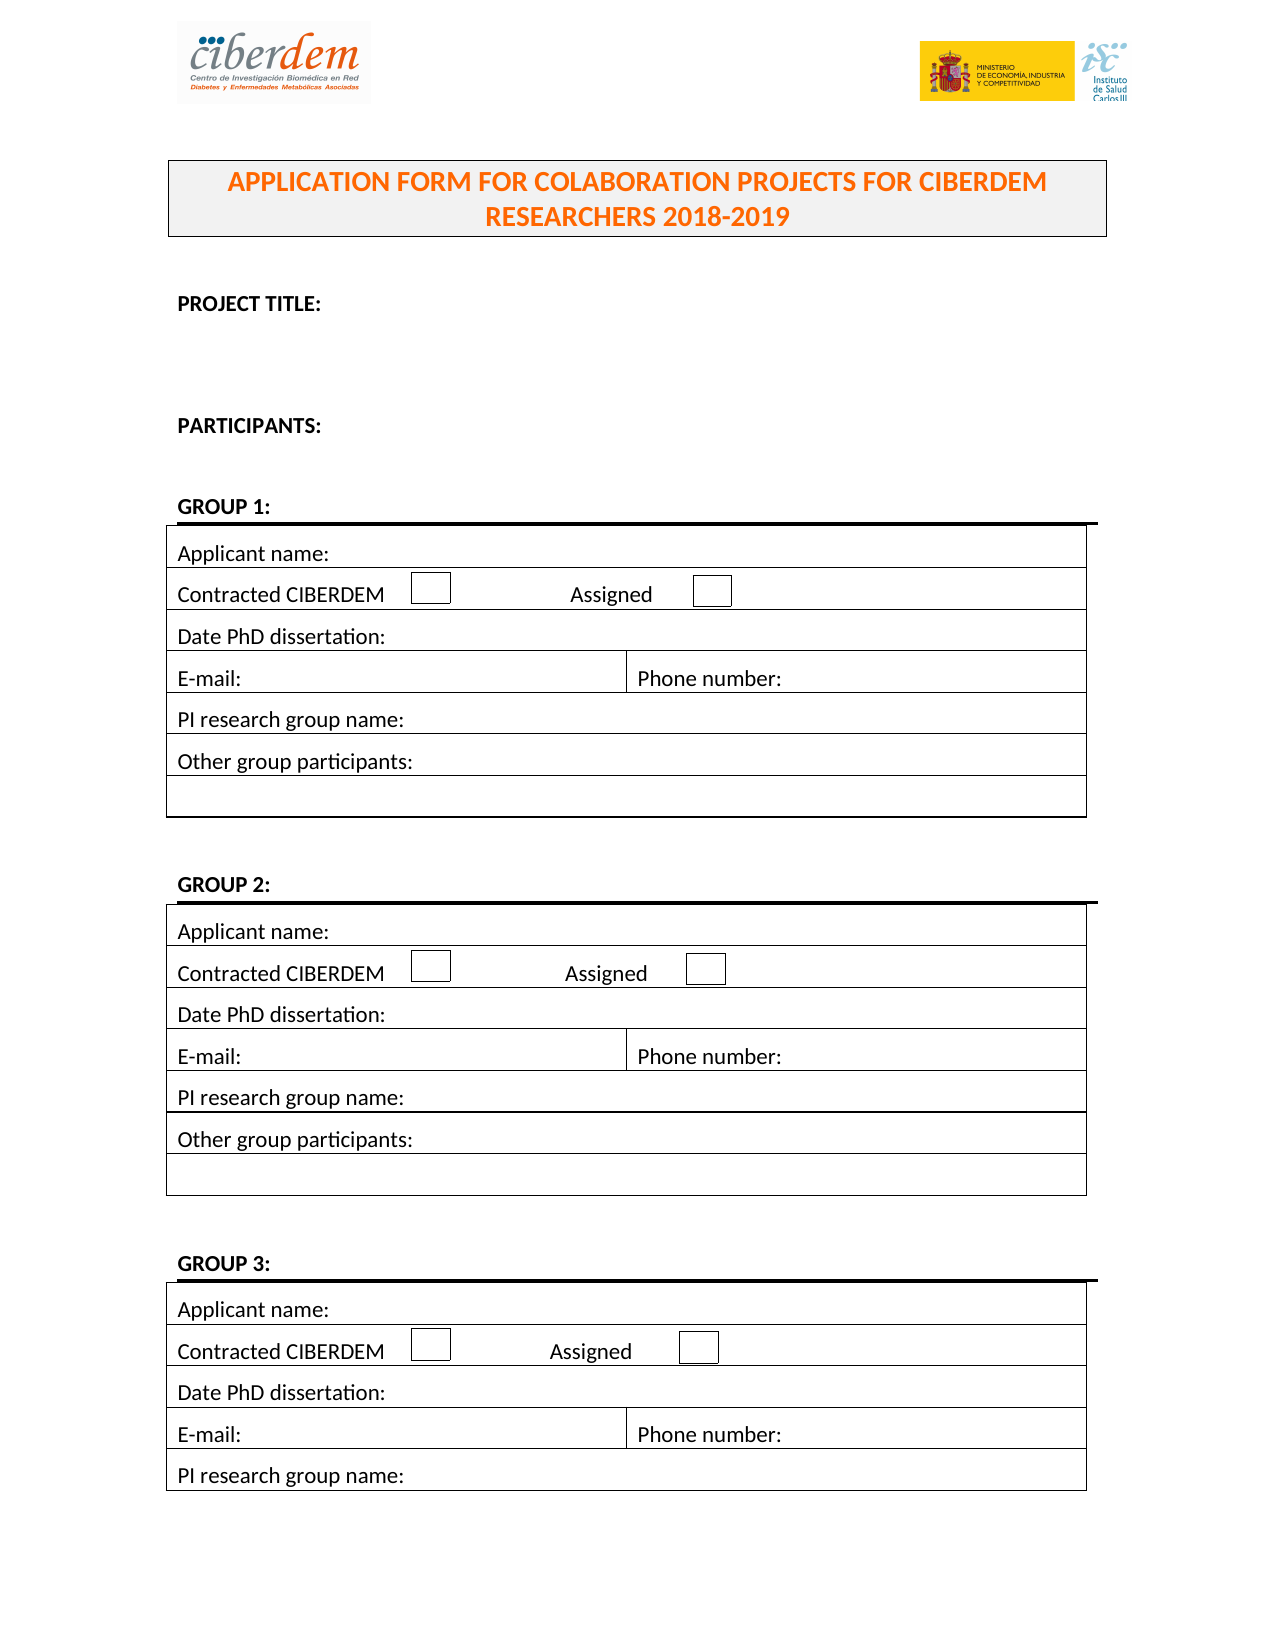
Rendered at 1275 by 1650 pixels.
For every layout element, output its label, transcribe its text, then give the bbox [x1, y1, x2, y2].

table_cell Phone number: [627, 651, 1086, 692]
text APPLICATION FORM FOR COLABORATION PROJECTS FOR CIBERDEM RESEARCHERS 2018-2019 [169, 161, 1106, 236]
table_cell [167, 1154, 1086, 1194]
table_cell PI research group name: [167, 693, 1086, 733]
picture [177, 21, 371, 104]
table_cell PI research group name: [167, 1449, 1086, 1490]
table_cell Phone number: [627, 1029, 1086, 1070]
table_cell Phone number: [627, 1408, 1086, 1448]
table_cell Date PhD dissertation: [167, 988, 1086, 1028]
table_cell Date PhD dissertation: [167, 610, 1086, 650]
table_cell Date PhD dissertation: [167, 1366, 1086, 1407]
table_cell E-mail: [167, 1029, 626, 1070]
table_cell E-mail: [167, 1408, 626, 1448]
table_cell [167, 776, 1086, 816]
table_cell Contracted CIBERDEM Assigned [167, 568, 1086, 608]
table_cell Other group participants: [167, 734, 1086, 775]
table_header Applicant name: [167, 1283, 1086, 1323]
table_cell PI research group name: [167, 1071, 1086, 1111]
table_cell Contracted CIBERDEM Assigned [167, 946, 1086, 987]
table_header Applicant name: [167, 526, 1086, 567]
picture [919, 41, 1132, 101]
text GROUP 2: [177, 870, 1098, 901]
text GROUP 1: [177, 492, 1098, 522]
text GROUP 3: [177, 1249, 1098, 1279]
text PARTICIPANTS: [177, 411, 1098, 439]
table_cell Other group participants: [167, 1113, 1086, 1153]
table_header Applicant name: [167, 905, 1086, 945]
text PROJECT TITLE: [177, 289, 1098, 318]
table_cell Contracted CIBERDEM Assigned [167, 1325, 1086, 1365]
table_cell E-mail: [167, 651, 626, 692]
